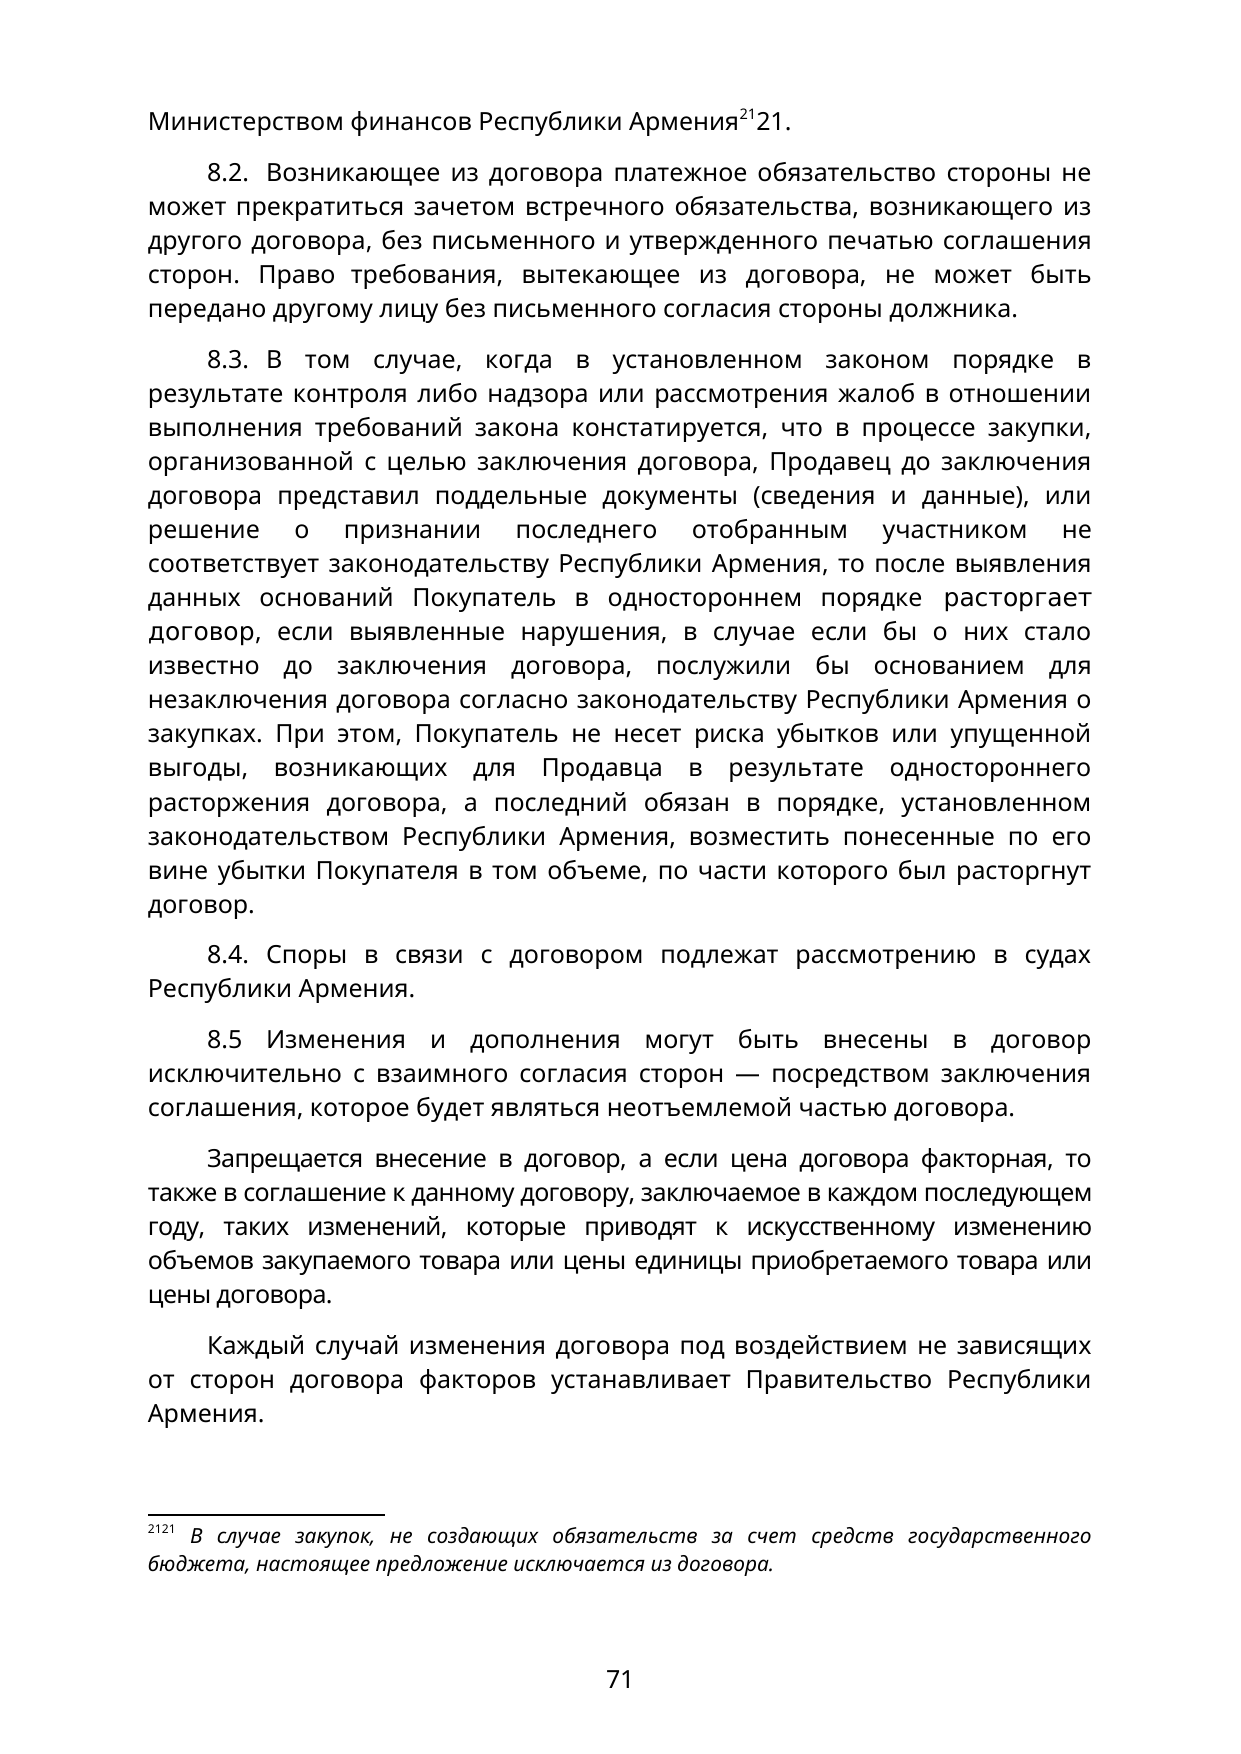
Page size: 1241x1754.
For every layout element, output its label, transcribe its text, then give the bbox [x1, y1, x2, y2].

text 8.5 Изменения и дополнения могут быть внесены в договор исключительно с взаимного согласия сторон — посредством заключения соглашения, которое будет являться неотъемлемой частью договора. [148, 1022, 1092, 1124]
text 8.4. Споры в связи с договором подлежат рассмотрению в судах Республики Армения. [148, 937, 1092, 1005]
text 8.3. В том случае, когда в установленном законом порядке в результате контроля либо надзора или рассмотрения жалоб в отношении выполнения требований закона констатируется, что в процессе закупки, организованной с целью заключения договора, Продавец до заключения договора представил поддельные документы (сведения и данные), или решение о признании последнего отобранным участником не соответствует законодательству Республики Армения, то после выявления данных оснований Покупатель в одностороннем порядке расторгает договор, если выявленные нарушения, в случае если бы о них стало известно до заключения договора, послужили бы основанием для незаключения договора согласно законодательству Республики Армения о закупках. При этом, Покупатель не несет риска убытков или упущенной выгоды, возникающих для Продавца в результате одностороннего расторжения договора, а последний обязан в порядке, установленном законодательством Республики Армения, возместить понесенные по его вине убытки Покупателя в том объеме, по части которого был расторгнут договор. [148, 341, 1092, 920]
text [148, 103, 1092, 137]
text 8.2. Возникающее из договора платежное обязательство стороны не может прекратиться зачетом встречного обязательства, возникающего из другого договора, без письменного и утвержденного печатью соглашения сторон. Право требования, вытекающее из договора, не может быть передано другому лицу без письменного согласия стороны должника. [148, 154, 1092, 325]
text Запрещается внесение в договор, а если цена договора факторная, то также в соглашение к данному договору, заключаемое в каждом последующем году, таких изменений, которые приводят к искусственному изменению объемов закупаемого товара или цены единицы приобретаемого товара или цены договора. [148, 1141, 1092, 1311]
text Каждый случай изменения договора под воздействием не зависящих от сторон договора факторов устанавливает Правительство Республики Армения. [148, 1328, 1092, 1430]
